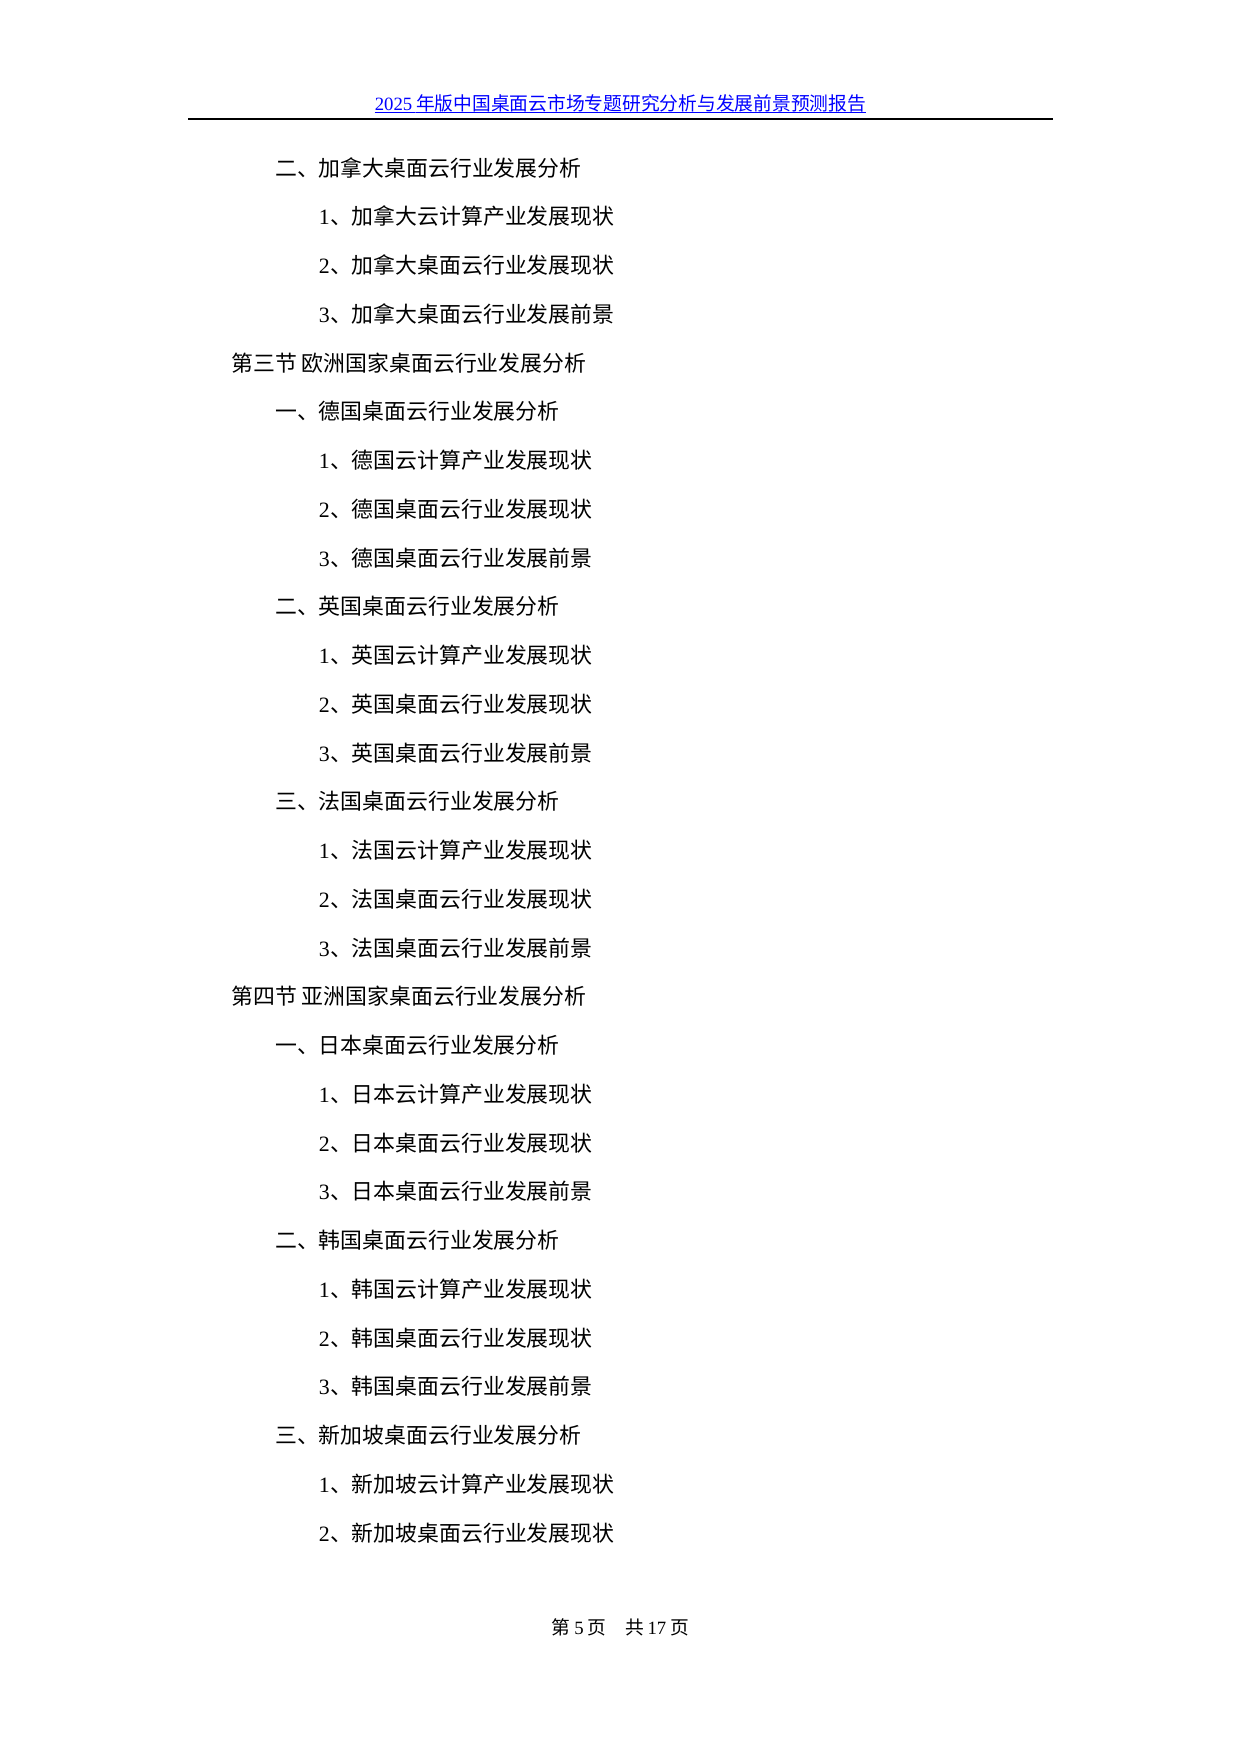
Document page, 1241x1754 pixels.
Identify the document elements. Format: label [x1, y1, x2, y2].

text [187, 150, 1053, 1548]
